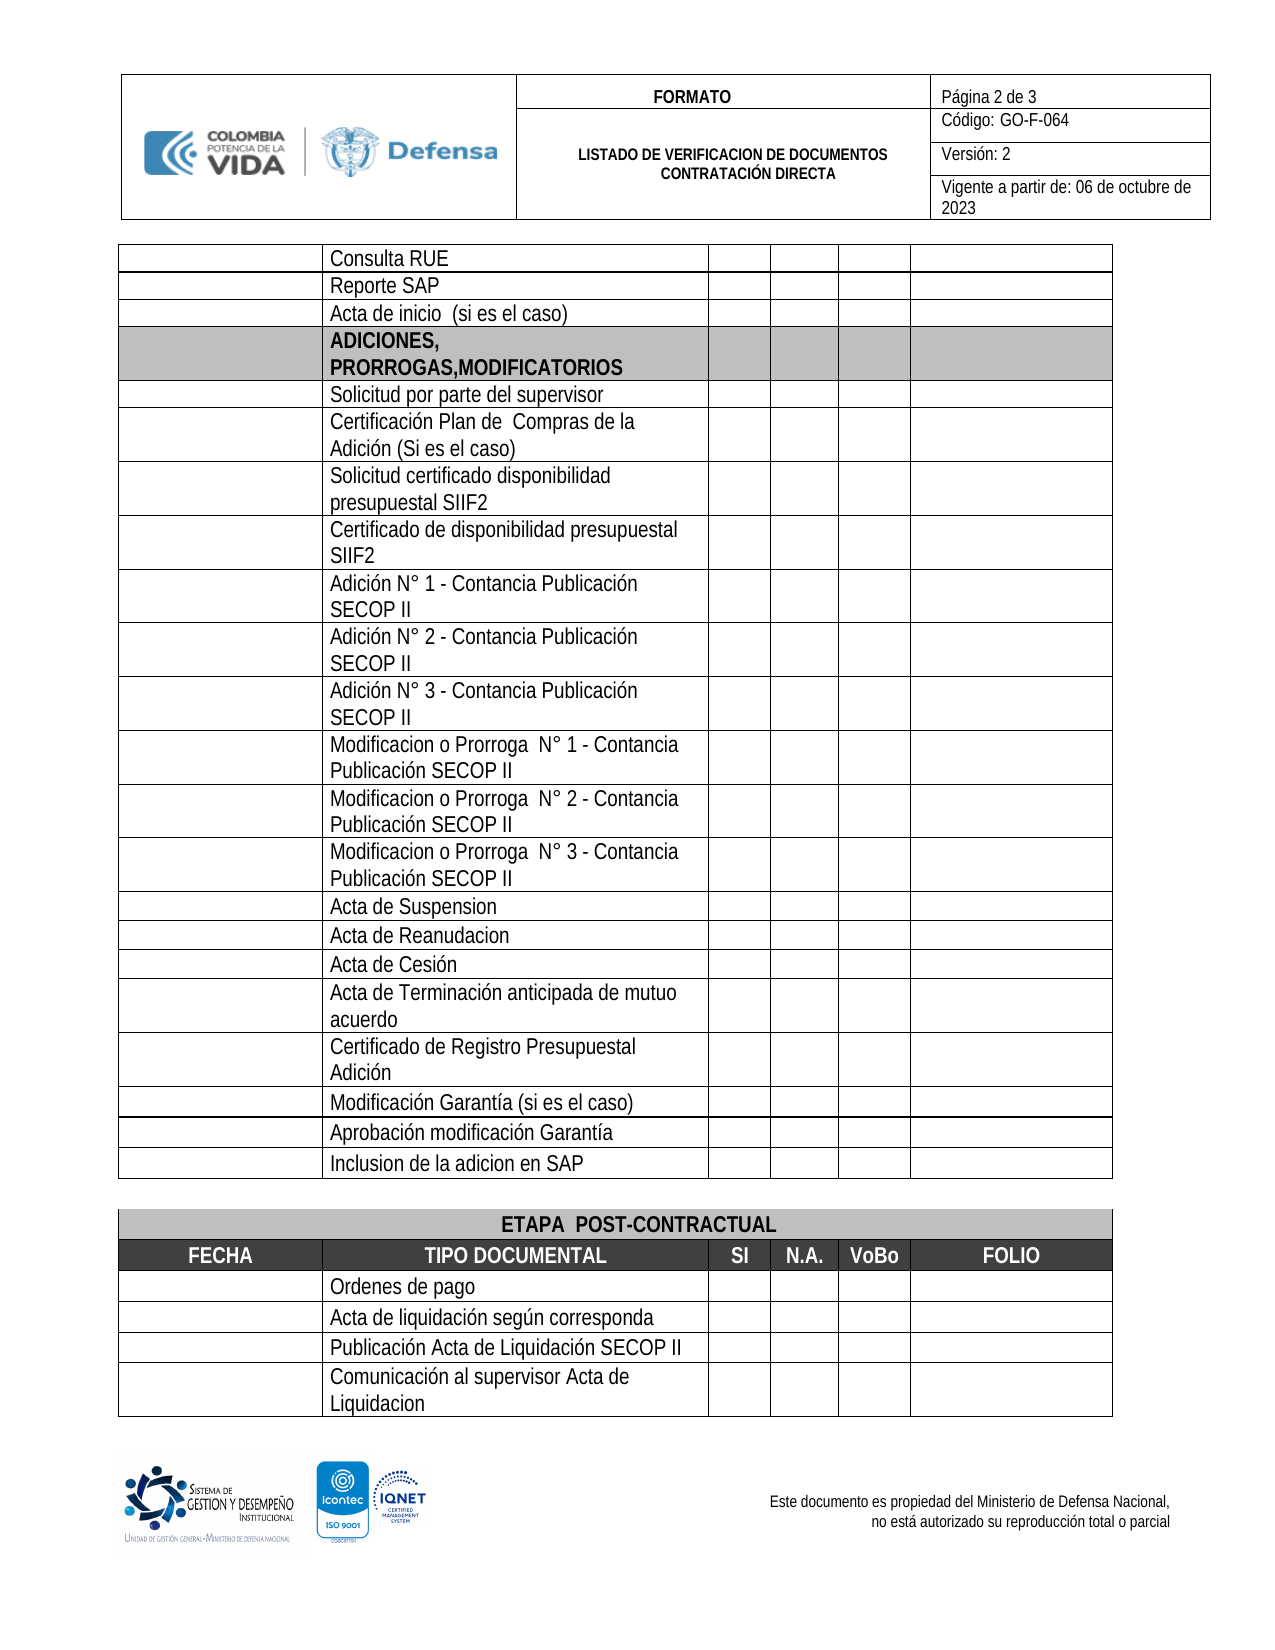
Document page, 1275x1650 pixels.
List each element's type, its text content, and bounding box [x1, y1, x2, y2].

table_cell [119, 462, 322, 515]
table_cell [323, 1179, 679, 1209]
table_cell [119, 921, 322, 949]
table_cell [911, 838, 1112, 891]
table_cell [119, 381, 322, 407]
table_cell Adición N° 2 - Contancia Publicación SECOP II [323, 623, 708, 676]
table_cell [771, 950, 838, 978]
table_cell [839, 300, 910, 326]
table_cell [119, 273, 322, 299]
table_cell FECHA [119, 1240, 322, 1270]
table_cell [709, 462, 770, 515]
table_cell [709, 516, 770, 568]
table_cell [839, 273, 910, 299]
table_cell Reporte SAP [323, 273, 708, 299]
table_cell [118, 1179, 322, 1209]
table_cell [119, 245, 322, 271]
table_cell [709, 570, 770, 622]
table_cell [839, 408, 910, 461]
table_cell [771, 838, 838, 891]
table_cell [709, 1333, 770, 1362]
table_cell [709, 892, 770, 920]
table_cell Comunicación al supervisor Acta de Liquidacion [323, 1363, 708, 1416]
table_cell [119, 1148, 322, 1178]
table_cell ETAPA POST-CONTRACTUAL [119, 1209, 1112, 1239]
table_cell [119, 408, 322, 461]
table_cell Acta de Cesión [323, 950, 708, 978]
table_cell [709, 273, 770, 299]
table_cell [839, 1302, 910, 1332]
table_cell Certificación Plan de Compras de la Adición (Si es el caso) [323, 408, 708, 461]
table_cell [709, 1087, 770, 1116]
table_cell VoBo [839, 1240, 910, 1270]
table_cell [911, 408, 1112, 461]
table_cell [911, 1087, 1112, 1116]
table_cell [839, 1179, 910, 1209]
picture [144, 127, 498, 177]
table_cell [911, 1271, 1112, 1301]
table_cell [911, 273, 1112, 299]
table_cell [709, 921, 770, 949]
table_cell [709, 408, 770, 461]
table_cell [709, 785, 770, 837]
table_cell [839, 950, 910, 978]
table_cell [119, 1087, 322, 1116]
table_cell [911, 677, 1112, 730]
table_cell Certificado de Registro Presupuestal Adición [323, 1033, 708, 1086]
table_cell [839, 731, 910, 783]
table_cell Solicitud certificado disponibilidad presupuestal SIIF2 [323, 462, 708, 515]
table_cell [839, 838, 910, 891]
table_cell Acta de liquidación según corresponda [323, 1302, 708, 1332]
table_cell [771, 327, 838, 380]
table_cell [771, 979, 838, 1032]
table_cell Acta de inicio (si es el caso) [323, 300, 708, 326]
table_cell [119, 731, 322, 783]
table_cell [771, 1333, 838, 1362]
table_cell N.A. [771, 1240, 838, 1270]
table_cell [839, 892, 910, 920]
table_cell [119, 1271, 322, 1301]
table_cell [771, 273, 838, 299]
table_cell [119, 327, 322, 380]
table_cell [709, 1118, 770, 1147]
table_cell [709, 623, 770, 676]
table_cell [771, 570, 838, 622]
table_cell [119, 1333, 322, 1362]
table_cell [911, 623, 1112, 676]
table_cell [771, 1302, 838, 1332]
table_cell Adición N° 1 - Contancia Publicación SECOP II [323, 570, 708, 622]
table_cell Acta de Suspension [323, 892, 708, 920]
table_cell [771, 1087, 838, 1116]
table_cell [911, 300, 1112, 326]
table_cell [911, 731, 1112, 783]
table_cell [771, 245, 838, 271]
table_cell [771, 785, 838, 837]
table_cell Certificado de disponibilidad presupuestal SIIF2 [323, 516, 708, 568]
table_cell [709, 327, 770, 380]
table_cell [839, 785, 910, 837]
table_cell [709, 1033, 770, 1086]
table_cell [709, 1271, 770, 1301]
table_cell [771, 623, 838, 676]
table_cell FOLIO [911, 1240, 1112, 1270]
table_cell [709, 979, 770, 1032]
table_cell TIPO DOCUMENTAL [323, 1240, 708, 1270]
table_cell [771, 462, 838, 515]
table_cell [839, 1363, 910, 1416]
table_cell [119, 1363, 322, 1416]
table_cell [911, 1033, 1112, 1086]
table_cell [119, 785, 322, 837]
table_cell [709, 838, 770, 891]
table_cell Inclusion de la adicion en SAP [323, 1148, 708, 1178]
table_cell [839, 677, 910, 730]
table_cell [771, 516, 838, 568]
table_cell Aprobación modificación Garantía [323, 1118, 708, 1147]
table_cell [911, 462, 1112, 515]
table_cell [839, 1087, 910, 1116]
table_cell [119, 516, 322, 568]
table_cell [771, 1271, 838, 1301]
table_cell [839, 1118, 910, 1147]
table_cell [771, 1363, 838, 1416]
table_cell [679, 1179, 709, 1209]
table_cell [771, 408, 838, 461]
table_cell Acta de Terminación anticipada de mutuo acuerdo [323, 979, 708, 1032]
table_cell [771, 1033, 838, 1086]
table_cell [771, 677, 838, 730]
table_cell [119, 623, 322, 676]
table_cell [709, 245, 770, 271]
table_cell [911, 892, 1112, 920]
table_cell [709, 1363, 770, 1416]
table_cell [709, 1302, 770, 1332]
table_cell [839, 921, 910, 949]
table_cell [911, 1333, 1112, 1362]
table_cell Modificación Garantía (si es el caso) [323, 1087, 708, 1116]
table_cell [911, 950, 1112, 978]
table_cell [839, 1148, 910, 1178]
table_cell [839, 327, 910, 380]
table_cell SI [709, 1240, 770, 1270]
table_cell [911, 245, 1112, 271]
table_cell [839, 1033, 910, 1086]
table_cell [839, 623, 910, 676]
table_cell [771, 1148, 838, 1178]
table_cell [911, 979, 1112, 1032]
table_cell [771, 381, 838, 407]
table_cell [839, 979, 910, 1032]
table_cell [910, 1179, 1113, 1209]
table_cell [911, 327, 1112, 380]
table_cell [771, 892, 838, 920]
table_cell [709, 731, 770, 783]
table_cell [771, 921, 838, 949]
table_cell ADICIONES, PRORROGAS,MODIFICATORIOS [323, 327, 708, 380]
table_cell [839, 1271, 910, 1301]
table_cell [119, 300, 322, 326]
table_cell [911, 516, 1112, 568]
table_cell [839, 1333, 910, 1362]
table_cell [709, 677, 770, 730]
table_cell [911, 381, 1112, 407]
table_cell Solicitud por parte del supervisor [323, 381, 708, 407]
table_cell [839, 462, 910, 515]
table_cell [119, 892, 322, 920]
table_cell [839, 570, 910, 622]
table_cell [911, 1302, 1112, 1332]
table_cell [839, 516, 910, 568]
table_cell [911, 1118, 1112, 1147]
table_cell [119, 570, 322, 622]
table_cell Modificacion o Prorroga N° 1 - Contancia Publicación SECOP II [323, 731, 708, 783]
table_cell [709, 300, 770, 326]
table_cell Modificacion o Prorroga N° 3 - Contancia Publicación SECOP II [323, 838, 708, 891]
table_cell [839, 245, 910, 271]
table_cell [119, 1033, 322, 1086]
table_cell Adición N° 3 - Contancia Publicación SECOP II [323, 677, 708, 730]
table_cell [119, 677, 322, 730]
table_cell Consulta RUE [323, 245, 708, 271]
table_cell [839, 381, 910, 407]
table_cell Acta de Reanudacion [323, 921, 708, 949]
table_cell [771, 300, 838, 326]
table_cell [709, 381, 770, 407]
table_cell [119, 1118, 322, 1147]
table_cell [709, 1179, 771, 1209]
table_cell [911, 921, 1112, 949]
table_cell [119, 950, 322, 978]
table_cell Publicación Acta de Liquidación SECOP II [323, 1333, 708, 1362]
table_cell [119, 1302, 322, 1332]
table_cell Ordenes de pago [323, 1271, 708, 1301]
table_cell [709, 950, 770, 978]
table_cell [771, 1118, 838, 1147]
table_cell [911, 570, 1112, 622]
table_cell [709, 1148, 770, 1178]
table_cell [771, 731, 838, 783]
table_cell [771, 1179, 839, 1209]
table_cell Modificacion o Prorroga N° 2 - Contancia Publicación SECOP II [323, 785, 708, 837]
table_cell [119, 979, 322, 1032]
table_cell [911, 1363, 1112, 1416]
table_cell [119, 838, 322, 891]
table_cell [911, 785, 1112, 837]
table_cell [911, 1148, 1112, 1178]
